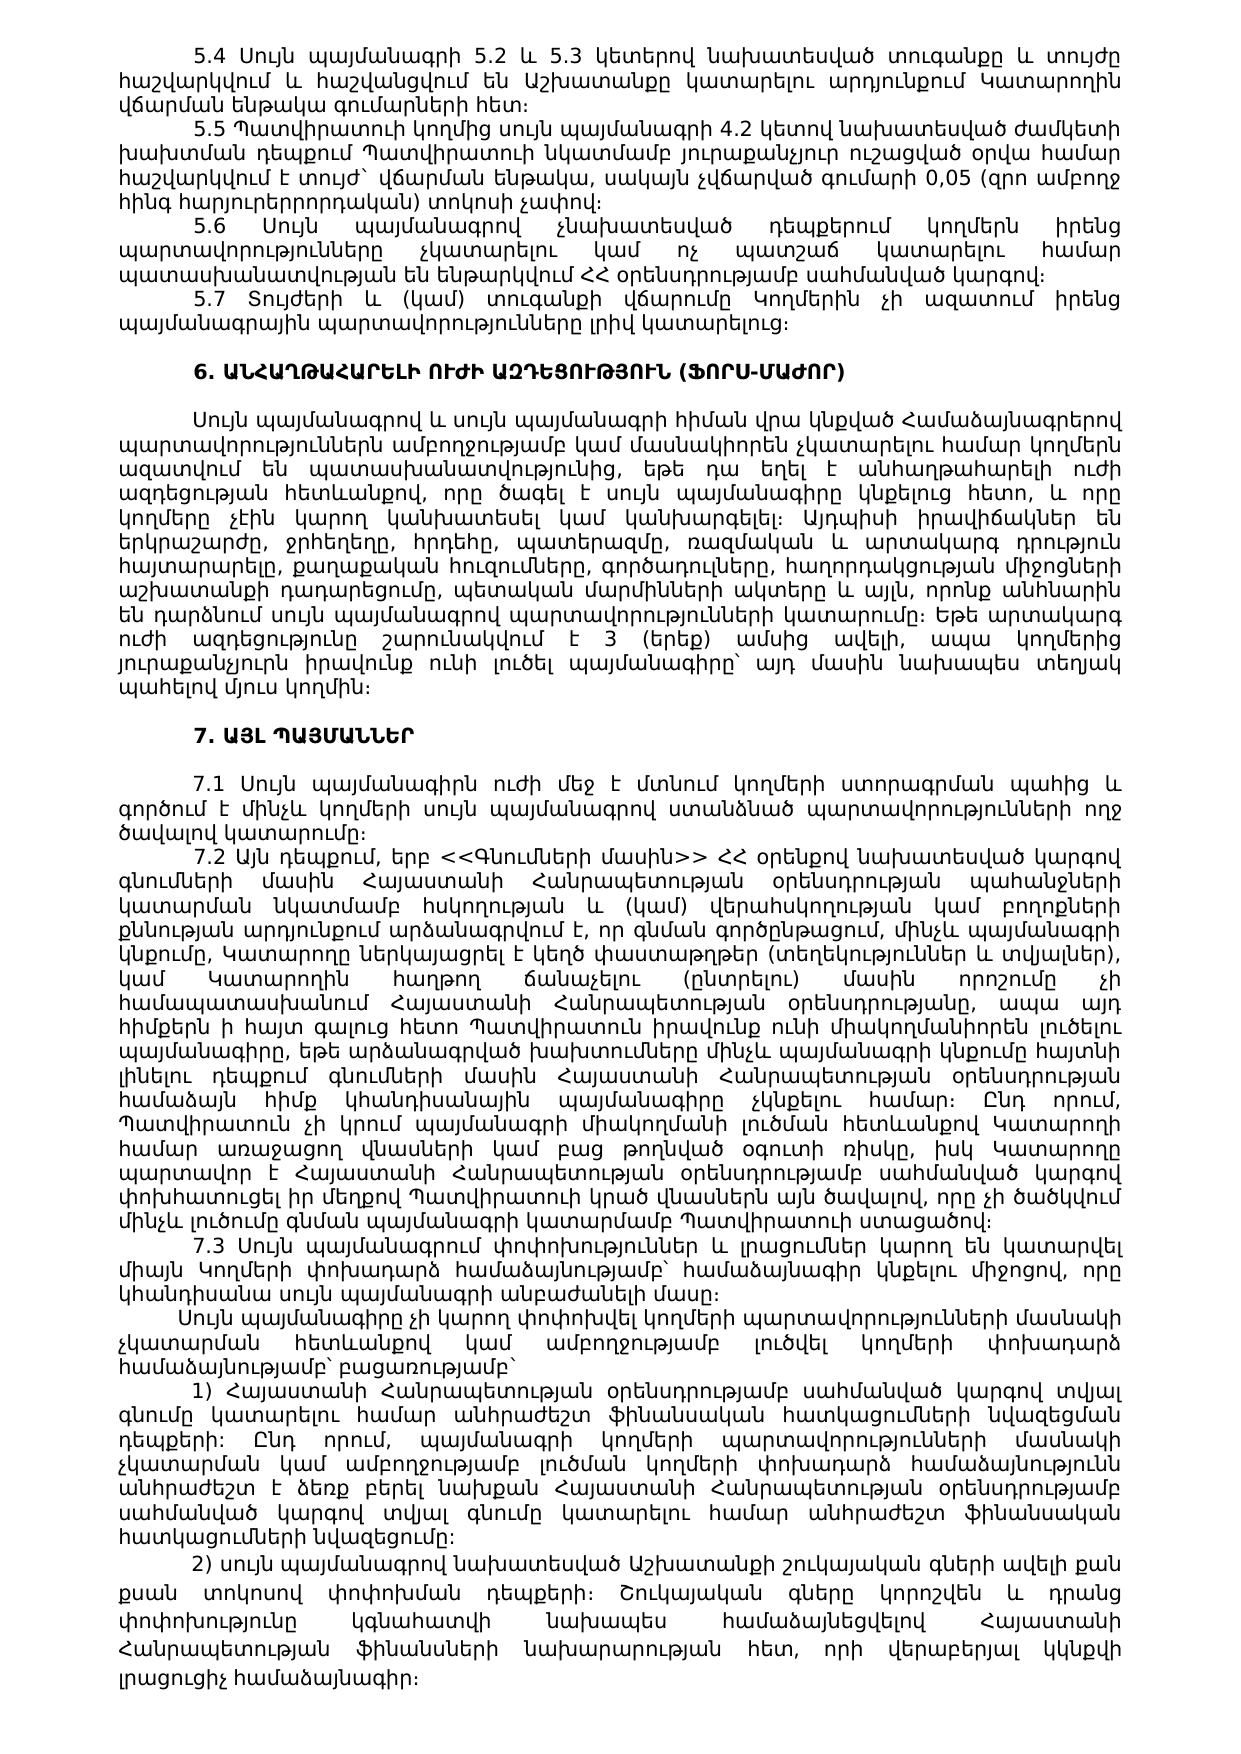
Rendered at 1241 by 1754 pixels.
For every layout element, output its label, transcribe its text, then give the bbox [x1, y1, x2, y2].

text 7.3 Սույն պայմանագրում փոփոխություններ և լրացումներ կարող են կատարվել միայն Կողմերի փոխադարձ համաձայնությամբ՝ համաձայնագիր կնքելու միջոցով, որը կհանդիսանա սույն պայմանագրի անբաժանելի մասը։ [118, 1234, 1122, 1306]
text Սույն պայմանագրով և սույն պայմանագրի հիման վրա կնքված Համաձայնագրերով պարտավորություններն ամբողջությամբ կամ մասնակիորեն չկատարելու համար կողմերն ազատվում են պատասխանատվությունից, եթե դա եղել է անհաղթահարելի ուժի ազդեցության հետևանքով, որը ծագել է սույն պայմանագիրը կնքելուց հետո, և որը կողմերը չէին կարող կանխատեսել կամ կանխարգելել։ Այդպիսի իրավիճակներ են երկրաշարժը, ջրհեղեղը, հրդեհը, պատերազմը, ռազմական և արտակարգ դրություն հայտարարելը, քաղաքական հուզումները, գործադուլները, հաղորդակցության միջոցների աշխատանքի դադարեցումը, պետական մարմինների ակտերը և այլն, որոնք անհնարին են դարձնում սույն պայմանագրով պարտավորությունների կատարումը։ Եթե արտակարգ ուժի ազդեցությունը շարունակվում է 3 (երեք) ամսից ավելի, ապա կողմերից յուրաքանչյուրն իրավունք ունի լուծել պայմանագիրը՝ այդ մասին նախապես տեղյակ պահելով մյուս կողմին։ [118, 408, 1122, 700]
text 7.2 Այն դեպքում, երբ <<Գնումների մասին>> ՀՀ օրենքով նախատեսված կարգով գնումների մասին Հայաստանի Հանրապետության օրենսդրության պահանջների կատարման նկատմամբ հսկողության և (կամ) վերահսկողության կամ բողոքների քննության արդյունքում արձանագրվում է, որ գնման գործընթացում, մինչև պայմանագրի կնքումը, Կատարողը ներկայացրել է կեղծ փաստաթղթեր (տեղեկություններ և տվյալներ), կամ Կատարողին հաղթող ճանաչելու (ընտրելու) մասին որոշումը չի համապատասխանում Հայաստանի Հանրապետության օրենսդրությանը, ապա այդ հիմքերն ի հայտ գալուց հետո Պատվիրատուն իրավունք ունի միակողմանիորեն լուծելու պայմանագիրը, եթե արձանագրված խախտումները մինչև պայմանագրի կնքումը հայտնի լինելու դեպքում գնումների մասին Հայաստանի Հանրապետության օրենսդրության համաձայն հիմք կհանդիսանային պայմանագիրը չկնքելու համար։ Ընդ որում, Պատվիրատուն չի կրում պայմանագրի միակողմանի լուծման հետևանքով Կատարողի համար առաջացող վնասների կամ բաց թողնված օգուտի ռիսկը, իսկ Կատարողը պարտավոր է Հայաստանի Հանրապետության օրենսդրությամբ սահմանված կարգով փոխհատուցել իր մեղքով Պատվիրատուի կրած վնասներն այն ծավալով, որը չի ծածկվում մինչև լուծումը գնման պայմանագրի կատարմամբ Պատվիրատուի ստացածով։ [118, 845, 1122, 1234]
text 7.1 Սույն պայմանագիրն ուժի մեջ է մտնում կողմերի ստորագրման պահից և գործում է մինչև կողմերի սույն պայմանագրով ստանձնած պարտավորությունների ողջ ծավալով կատարումը։ [118, 772, 1122, 845]
text 5.6 Սույն պայմանագրով չնախատեսված դեպքերում կողմերն իրենց պարտավորությունները չկատարելու կամ ոչ պատշաճ կատարելու համար պատասխանատվության են ենթարկվում ՀՀ օրենսդրությամբ սահմանված կարգով։ [118, 214, 1122, 287]
text 1) Հայաստանի Հանրապետության օրենսդրությամբ սահմանված կարգով տվյալ գնումը կատարելու համար անհրաժեշտ ֆինանսական հատկացումների նվազեցման դեպքերի: Ընդ որում, պայմանագրի կողմերի պարտավորությունների մասնակի չկատարման կամ ամբողջությամբ լուծման կողմերի փոխադարձ համաձայնությունն անհրաժեշտ է ձեռք բերել նախքան Հայաստանի Հանրապետության օրենսդրությամբ սահմանված կարգով տվյալ գնումը կատարելու համար անհրաժեշտ ֆինանսական հատկացումների նվազեցումը: [118, 1379, 1122, 1549]
text Սույն պայմանագիրը չի կարող փոփոխվել կողմերի պարտավորությունների մասնակի չկատարման հետևանքով կամ ամբողջությամբ լուծվել կողմերի փոխադարձ համաձայնությամբ՝ բացառությամբ` [118, 1306, 1122, 1379]
text 5.7 Տույժերի և (կամ) տուգանքի վճարումը Կողմերին չի ազատում իրենց պայմանագրային պարտավորությունները լրիվ կատարելուց։ [118, 287, 1122, 336]
text 5.5 Պատվիրատուի կողմից սույն պայմանագրի 4.2 կետով նախատեսված ժամկետի խախտման դեպքում Պատվիրատուի նկատմամբ յուրաքանչյուր ուշացված օրվա համար հաշվարկվում է տույժ` վճարման ենթակա, սակայն չվճարված գումարի 0,05 (զրո ամբողջ հինգ հարյուրերրորդական) տոկոսի չափով։ [118, 117, 1122, 214]
text 2) սույն պայմանագրով նախատեսված Աշխատանքի շուկայական գների ավելի քան քսան տոկոսով փոփոխման դեպքերի։ Շուկայական գները կորոշվեն և դրանց փոփոխությունը կգնահատվի նախապես համաձայնեցվելով Հայաստանի Հանրապետության ֆինանսների նախարարության հետ, որի վերաբերյալ կկնքվի լրացուցիչ համաձայնագիր։ [118, 1549, 1122, 1691]
text 5.4 Սույն պայմանագրի 5.2 և 5.3 կետերով նախատեսված տուգանքը և տույժը հաշվարկվում և հաշվանցվում են Աշխատանքը կատարելու արդյունքում Կատարողին վճարման ենթակա գումարների հետ։ [118, 44, 1122, 117]
text 6. ԱՆՀԱՂԹԱՀԱՐԵԼԻ ՈՒԺԻ ԱԶԴԵՑՈՒԹՅՈՒՆ (ՖՈՐՍ-ՄԱԺՈՐ) [118, 360, 1122, 384]
text 7. ԱՅԼ ՊԱՅՄԱՆՆԵՐ [118, 724, 1122, 748]
